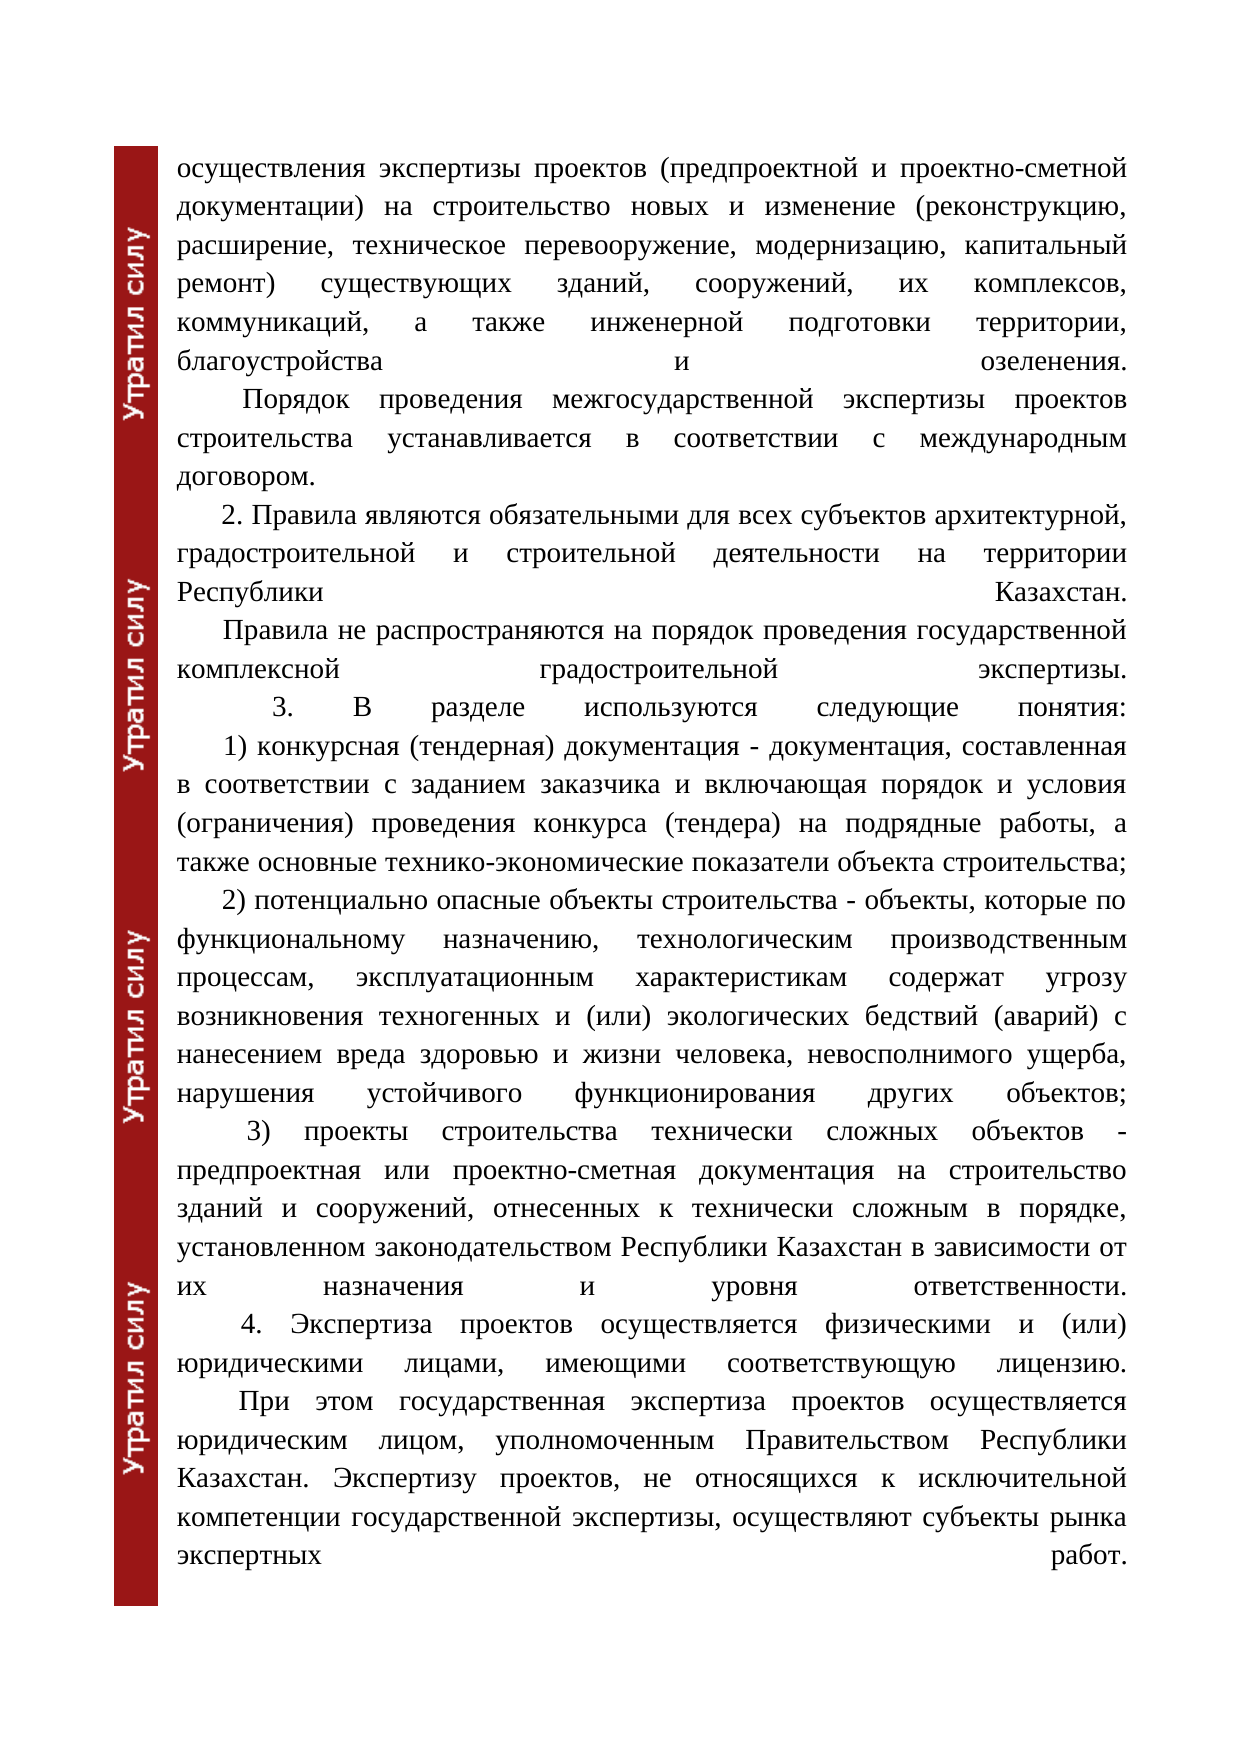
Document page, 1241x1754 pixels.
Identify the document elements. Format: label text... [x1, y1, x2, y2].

picture [114, 1571, 158, 1606]
picture [114, 146, 158, 150]
